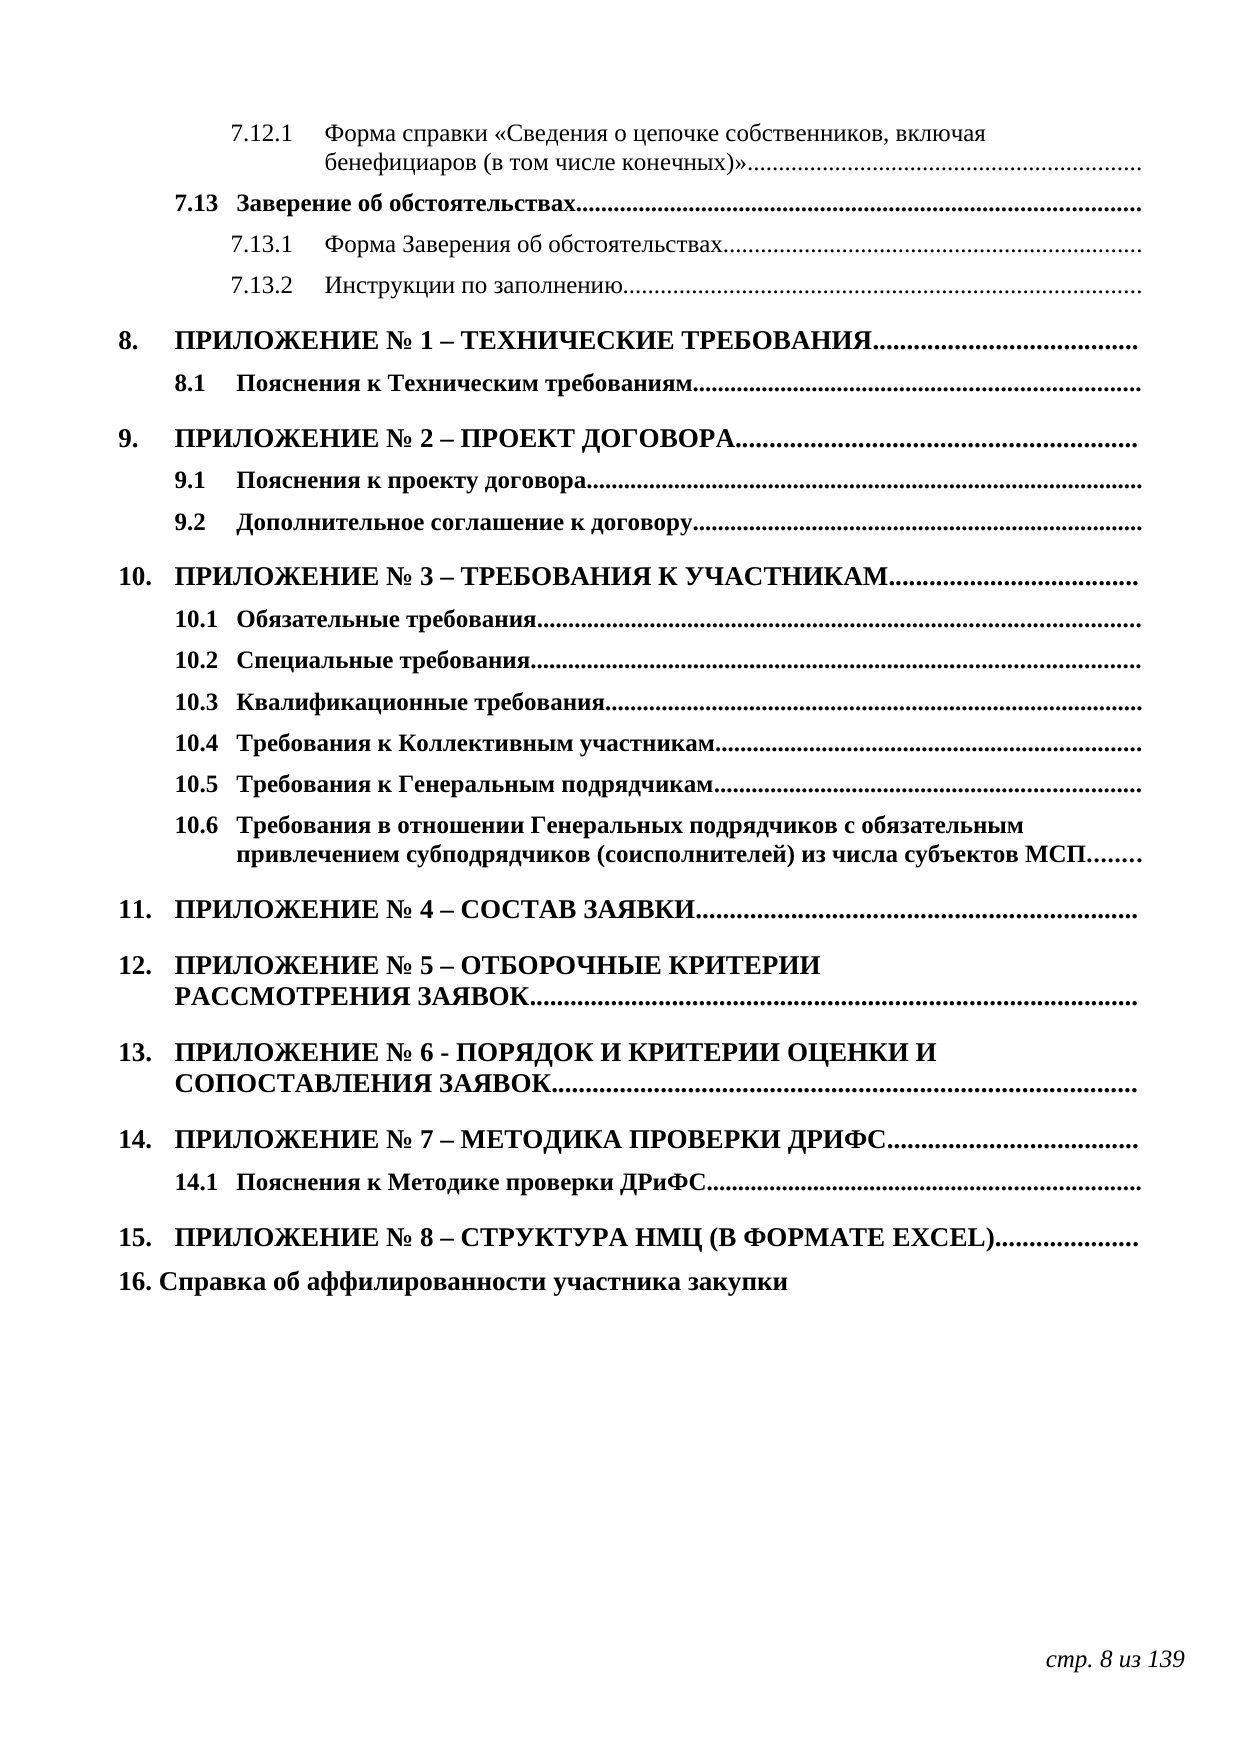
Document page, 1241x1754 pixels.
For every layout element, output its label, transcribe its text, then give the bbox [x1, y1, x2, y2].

text 14. ПРИЛОЖЕНИЕ № 7 – МЕТОДИКА ПРОВЕРКИ ДРИФС 140 [118, 1123, 1063, 1155]
text 10.2 Специальные требования 125 [174, 645, 1093, 674]
text 12. ПРИЛОЖЕНИЕ № 5 – ОТБОРОЧНЫЕ КРИТЕРИИ РАССМОТРЕНИЯ ЗАЯВОК 132 [118, 949, 1063, 1011]
text 10. ПРИЛОЖЕНИЕ № 3 – ТРЕБОВАНИЯ К УЧАСТНИКАМ 120 [118, 560, 1063, 592]
text 8.1 Пояснения к Техническим требованиям 113 [174, 368, 1093, 397]
text 9.1 Пояснения к проекту договора 114 [174, 465, 1093, 494]
text 7.13 Заверение об обстоятельствах 108 [174, 188, 1093, 217]
text 7.12.1 Форма справки «Сведения о цепочке собственников, включая бенефициаров (в том числе конечных)» 100 [230, 118, 1063, 176]
text 7.13.1 Форма Заверения об обстоятельствах 108 [230, 229, 1063, 258]
text 10.1 Обязательные требования 120 [174, 604, 1093, 633]
text 10.3 Квалификационные требования 126 [174, 687, 1093, 715]
text 15. ПРИЛОЖЕНИЕ № 8 – СТРУКТУРА НМЦ (в формате Excel) 141 [118, 1221, 1063, 1252]
text 8. ПРИЛОЖЕНИЕ № 1 – ТЕХНИЧЕСКИЕ ТРЕБОВАНИЯ 113 [118, 324, 1063, 356]
text 14.1 Пояснения к Методике проверки ДРиФС 140 [174, 1167, 1093, 1196]
text 10.4 Требования к Коллективным участникам 127 [174, 728, 1093, 757]
text 9. ПРИЛОЖЕНИЕ № 2 – ПРОЕКТ ДОГОВОРА 114 [118, 422, 1063, 453]
text 10.5 Требования к Генеральным подрядчикам 127 [174, 769, 1093, 798]
text 13. ПРИЛОЖЕНИЕ № 6 - ПОРЯДОК И КРИТЕРИИ ОЦЕНКИ И СОПОСТАВЛЕНИЯ ЗАЯВОК 137 [118, 1036, 1063, 1098]
text 16. Справка об аффилированности участника закупки [118, 1264, 1181, 1296]
text 11. ПРИЛОЖЕНИЕ № 4 – СОСТАВ ЗАЯВКИ 130 [118, 893, 1063, 924]
text 7.13.2 Инструкции по заполнению 112 [230, 271, 1063, 299]
text 10.6 Требования в отношении Генеральных подрядчиков с обязательным привлечением субподрядчиков (соисполнителей) из числа субъектов МСП 129 [174, 810, 1093, 868]
text 9.2 Дополнительное соглашение к договору 115 [174, 507, 1093, 535]
